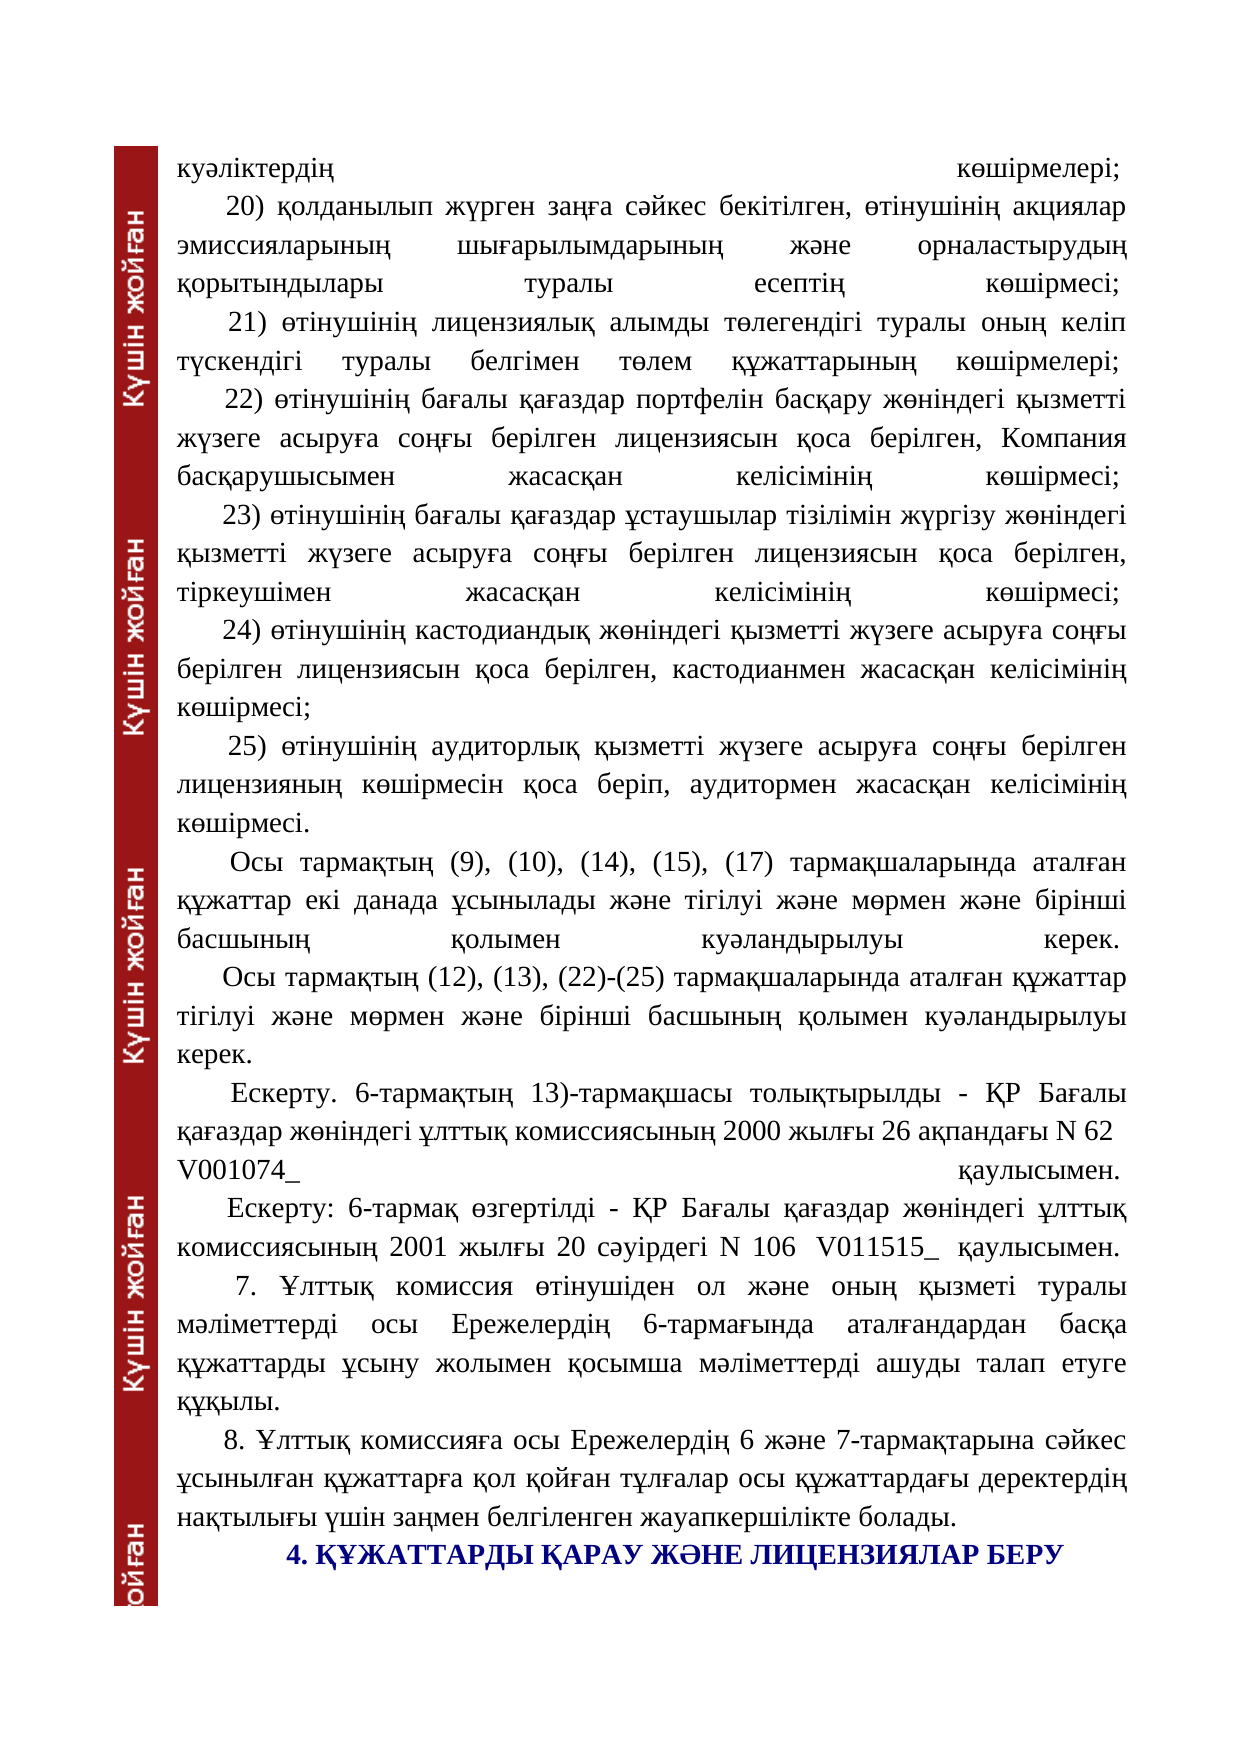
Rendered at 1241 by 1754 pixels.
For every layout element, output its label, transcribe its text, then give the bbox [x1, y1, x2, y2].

picture [114, 1532, 158, 1537]
text 4. ҚҰЖАТТАРДЫ ҚАРАУ ЖӘНЕ ЛИЦЕНЗИЯЛАР БЕРУ [112, 1537, 1128, 1571]
picture [114, 146, 158, 150]
picture [114, 1571, 158, 1606]
